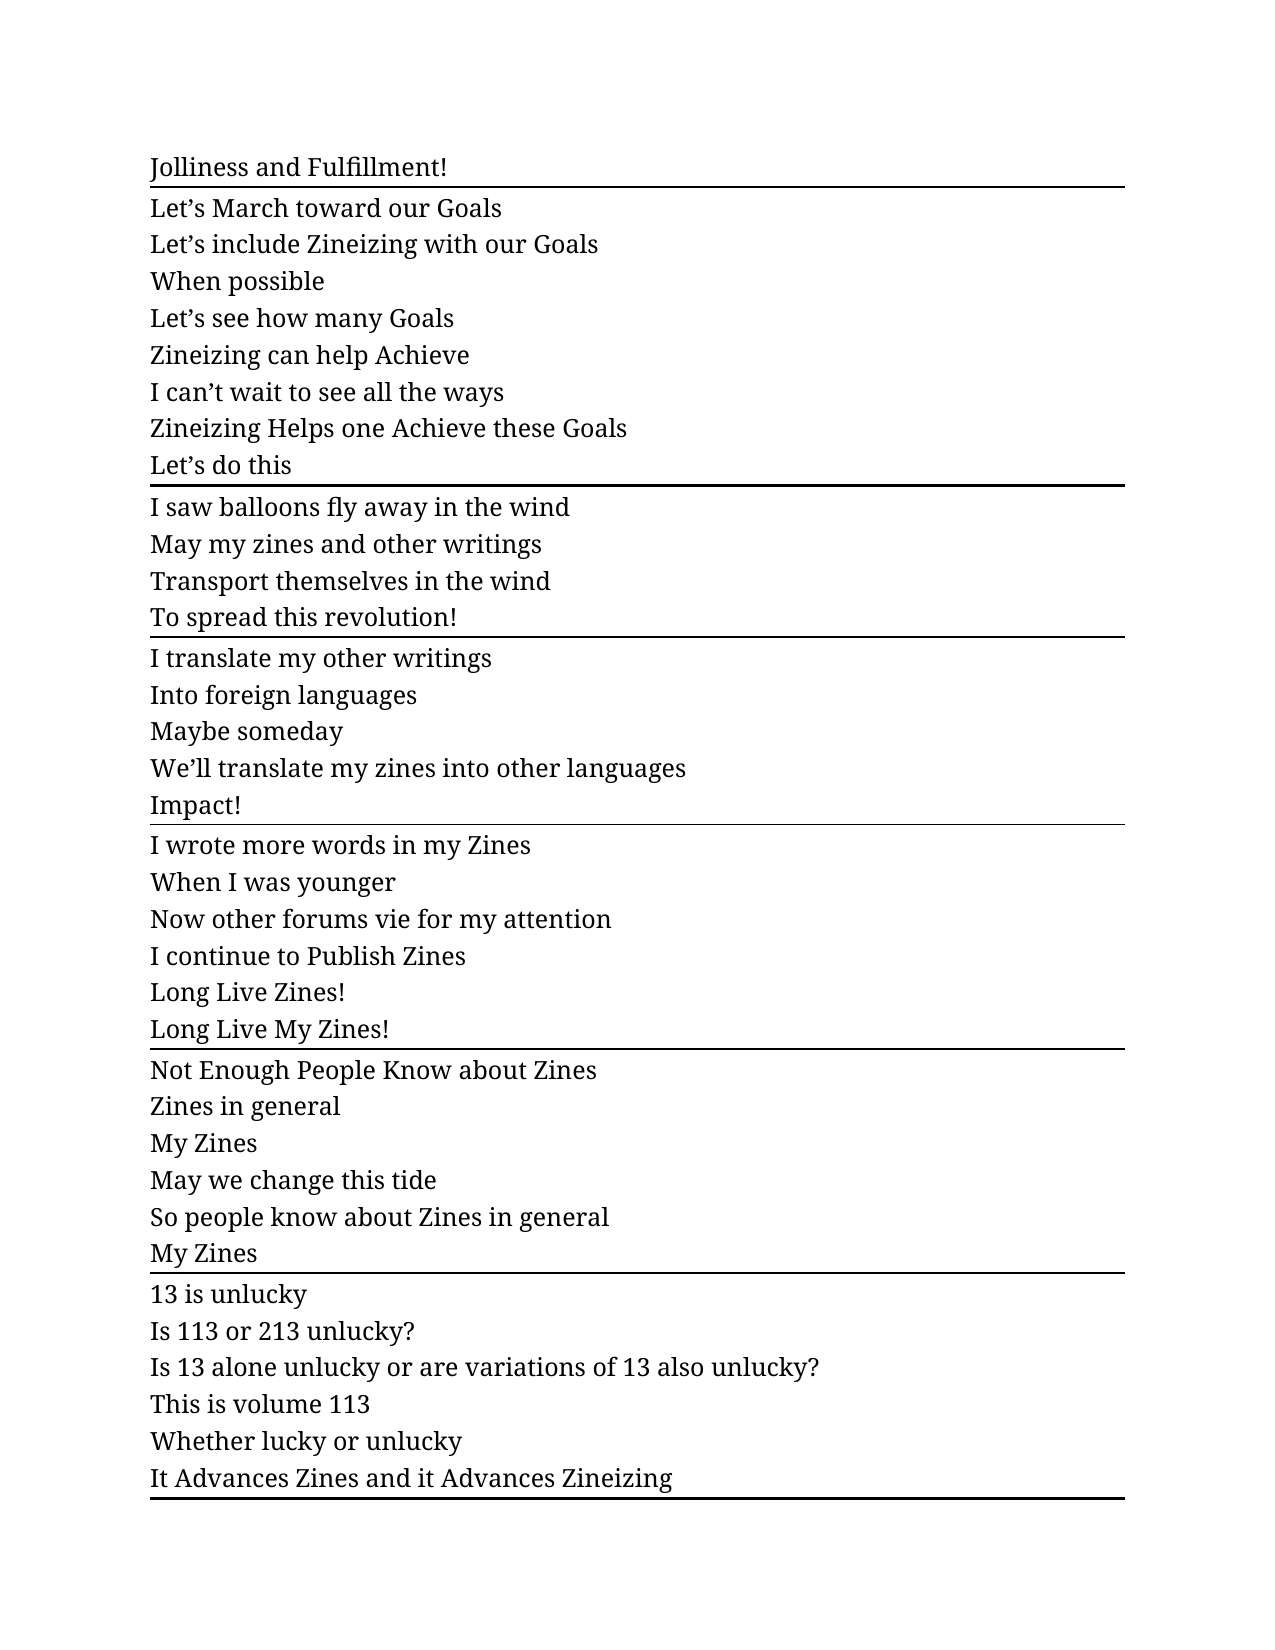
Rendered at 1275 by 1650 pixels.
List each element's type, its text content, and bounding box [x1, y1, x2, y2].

text I wrote more words in my Zines [150, 828, 1125, 862]
text Impact! [150, 788, 1125, 824]
text My Zines [150, 1236, 1125, 1272]
text Now other forums vie for my attention [150, 902, 1125, 936]
text Jolliness and Fulfillment! [150, 150, 1125, 186]
text 13 is unlucky [150, 1277, 1125, 1311]
text Let’s March toward our Goals [150, 190, 1125, 224]
text Let’s do this [150, 448, 1125, 484]
text Let’s include Zineizing with our Goals [150, 227, 1125, 261]
text I continue to Publish Zines [150, 938, 1125, 972]
text When possible [150, 264, 1125, 298]
text May my zines and other writings [150, 527, 1125, 561]
text This is volume 113 [150, 1387, 1125, 1421]
text Is 113 or 213 unlucky? [150, 1313, 1125, 1347]
text Into foreign languages [150, 677, 1125, 711]
text We’ll translate my zines into other languages [150, 751, 1125, 785]
text Is 13 alone unlucky or are variations of 13 also unlucky? [150, 1350, 1125, 1384]
text Long Live Zines! [150, 975, 1125, 1009]
text I translate my other writings [150, 641, 1125, 674]
text May we change this tide [150, 1163, 1125, 1197]
text So people know about Zines in general [150, 1199, 1125, 1233]
text My Zines [150, 1126, 1125, 1160]
text Whether lucky or unlucky [150, 1424, 1125, 1458]
text I can’t wait to see all the ways [150, 374, 1125, 408]
text To spread this revolution! [150, 600, 1125, 636]
text Zineizing can help Achieve [150, 337, 1125, 372]
text Not Enough People Know about Zines [150, 1052, 1125, 1086]
text Let’s see how many Goals [150, 301, 1125, 335]
text Maybe someday [150, 714, 1125, 748]
text When I was younger [150, 865, 1125, 899]
text I saw balloons fly away in the wind [150, 490, 1125, 524]
text Zineizing Helps one Achieve these Goals [150, 411, 1125, 445]
text Long Live My Zines! [150, 1012, 1125, 1048]
text Zines in general [150, 1089, 1125, 1123]
text It Advances Zines and it Advances Zineizing [150, 1460, 1125, 1497]
text Transport themselves in the wind [150, 563, 1125, 597]
